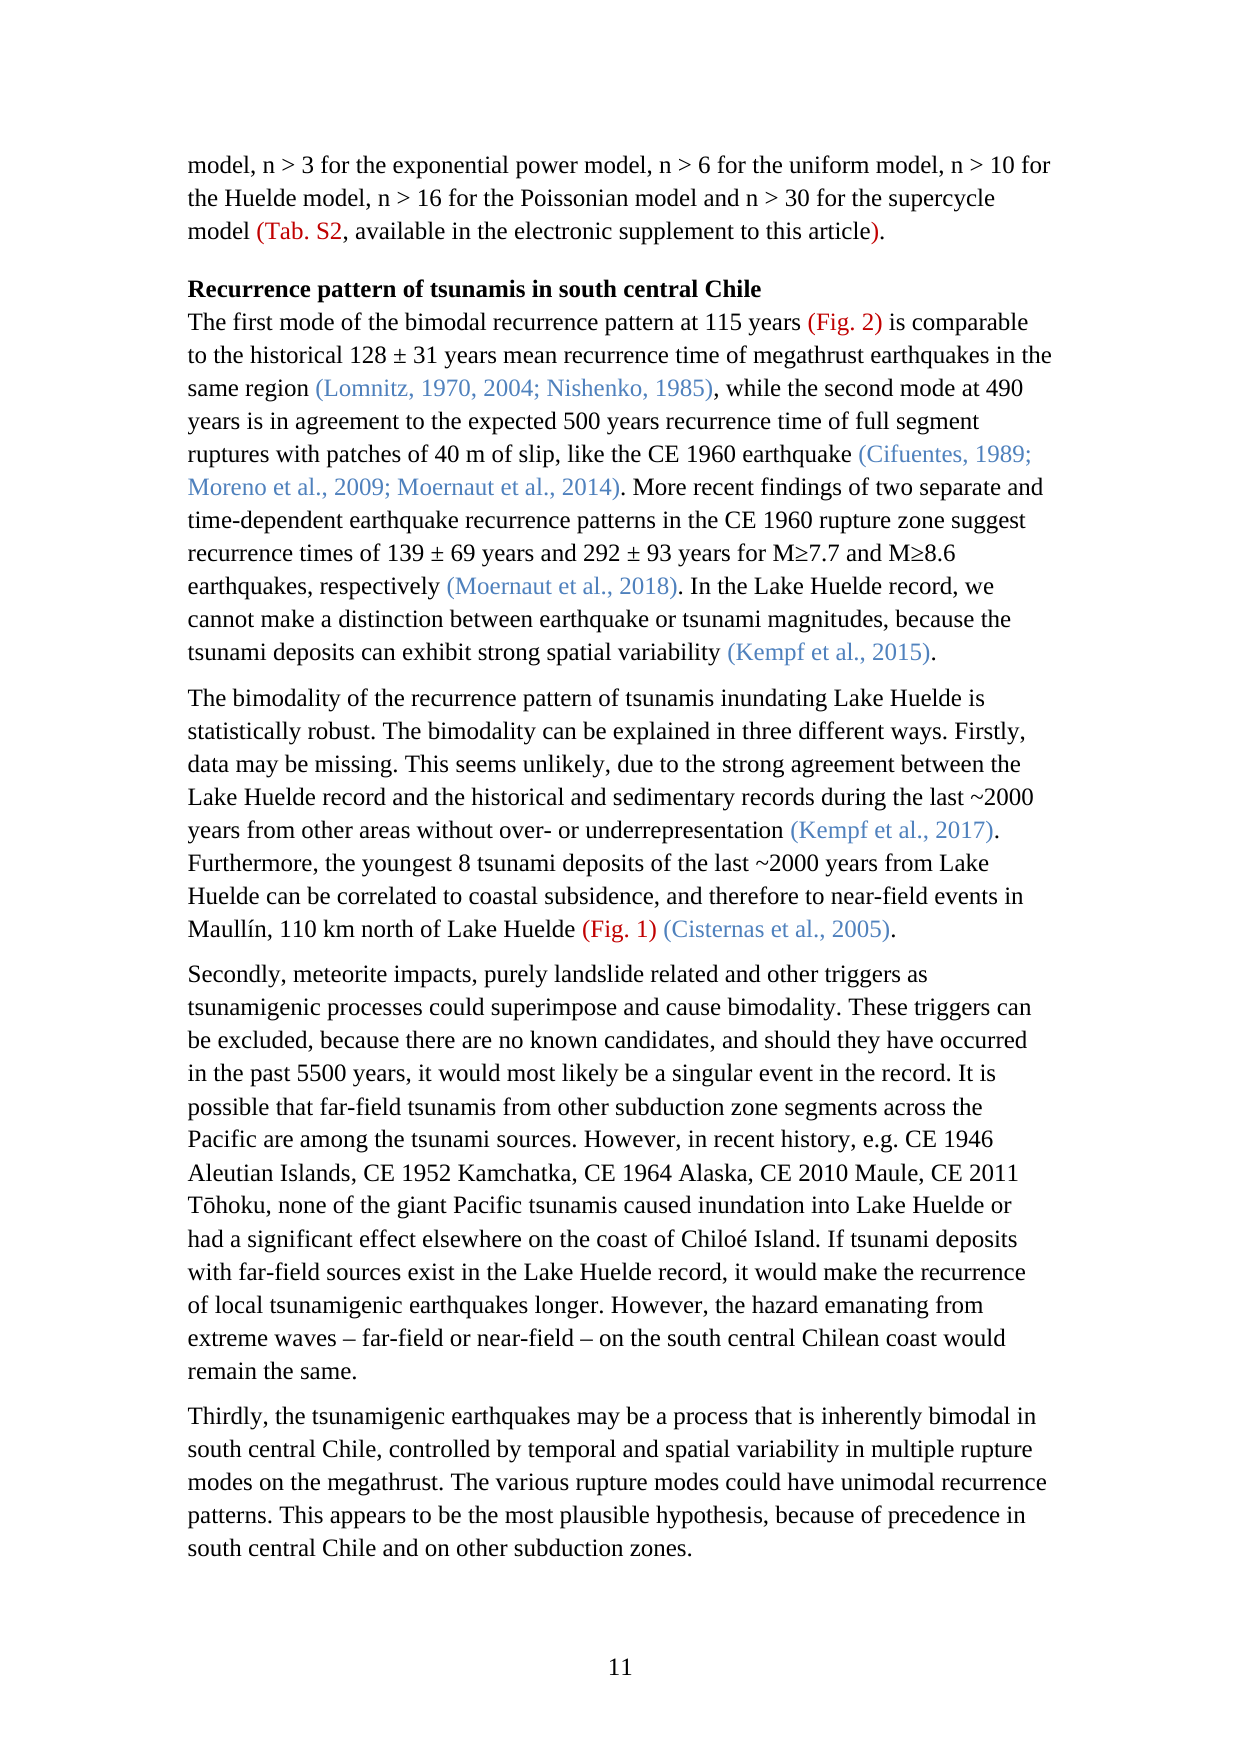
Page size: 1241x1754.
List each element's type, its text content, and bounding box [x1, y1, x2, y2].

text The first mode of the bimodal recurrence pattern at 115 years (Fig. 2) is comparable to the historical 128 ± 31 years mean recurrence time of megathrust earthquakes in the same region (Lomnitz, 1970, 2004; Nishenko, 1985), while the second mode at 490 years is in agreement to the expected 500 years recurrence time of full segment ruptures with patches of 40 m of slip, like the CE 1960 earthquake (Cifuentes, 1989; Moreno et al., 2009; Moernaut et al., 2014). More recent findings of two separate and time-dependent earthquake recurrence patterns in the CE 1960 rupture zone suggest recurrence times of 139 ± 69 years and 292 ± 93 years for M≥7.7 and M≥8.6 earthquakes, respectively (Moernaut et al., 2018). In the Lake Huelde record, we cannot make a distinction between earthquake or tsunami magnitudes, because the tsunami deposits can exhibit strong spatial variability (Kempf et al., 2015). [187, 307, 1053, 666]
text Secondly, meteorite impacts, purely landslide related and other triggers as tsunamigenic processes could superimpose and cause bimodality. These triggers can be excluded, because there are no known candidates, and should they have occurred in the past 5500 years, it would most likely be a singular event in the record. It is possible that far-field tsunamis from other subduction zone segments across the Pacific are among the tsunami sources. However, in recent history, e.g. CE 1946 Aleutian Islands, CE 1952 Kamchatka, CE 1964 Alaska, CE 2010 Maule, CE 2011 Tōhoku, none of the giant Pacific tsunamis caused inundation into Lake Huelde or had a significant effect elsewhere on the coast of Chiloé Island. If tsunami deposits with far-field sources exist in the Lake Huelde record, it would make the recurrence of local tsunamigenic earthquakes longer. However, the hazard emanating from extreme waves – far-field or near-field – on the south central Chilean coast would remain the same. [187, 959, 1053, 1384]
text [187, 150, 1053, 245]
text The bimodality of the recurrence pattern of tsunamis inundating Lake Huelde is statistically robust. The bimodality can be explained in three different ways. Firstly, data may be missing. This seems unlikely, due to the strong agreement between the Lake Huelde record and the historical and sedimentary records during the last ~2000 years from other areas without over- or underrepresentation (Kempf et al., 2017). Furthermore, the youngest 8 tsunami deposits of the last ~2000 years from Lake Huelde can be correlated to coastal subsidence, and therefore to near-field events in Maullín, 110 km north of Lake Huelde (Fig. 1) (Cisternas et al., 2005). [187, 683, 1053, 943]
subtitle Recurrence pattern of tsunamis in south central Chile [187, 274, 1053, 303]
text Thirdly, the tsunamigenic earthquakes may be a process that is inherently bimodal in south central Chile, controlled by temporal and spatial variability in multiple rupture modes on the megathrust. The various rupture modes could have unimodal recurrence patterns. This appears to be the most plausible hypothesis, because of precedence in south central Chile and on other subduction zones. [187, 1401, 1053, 1562]
